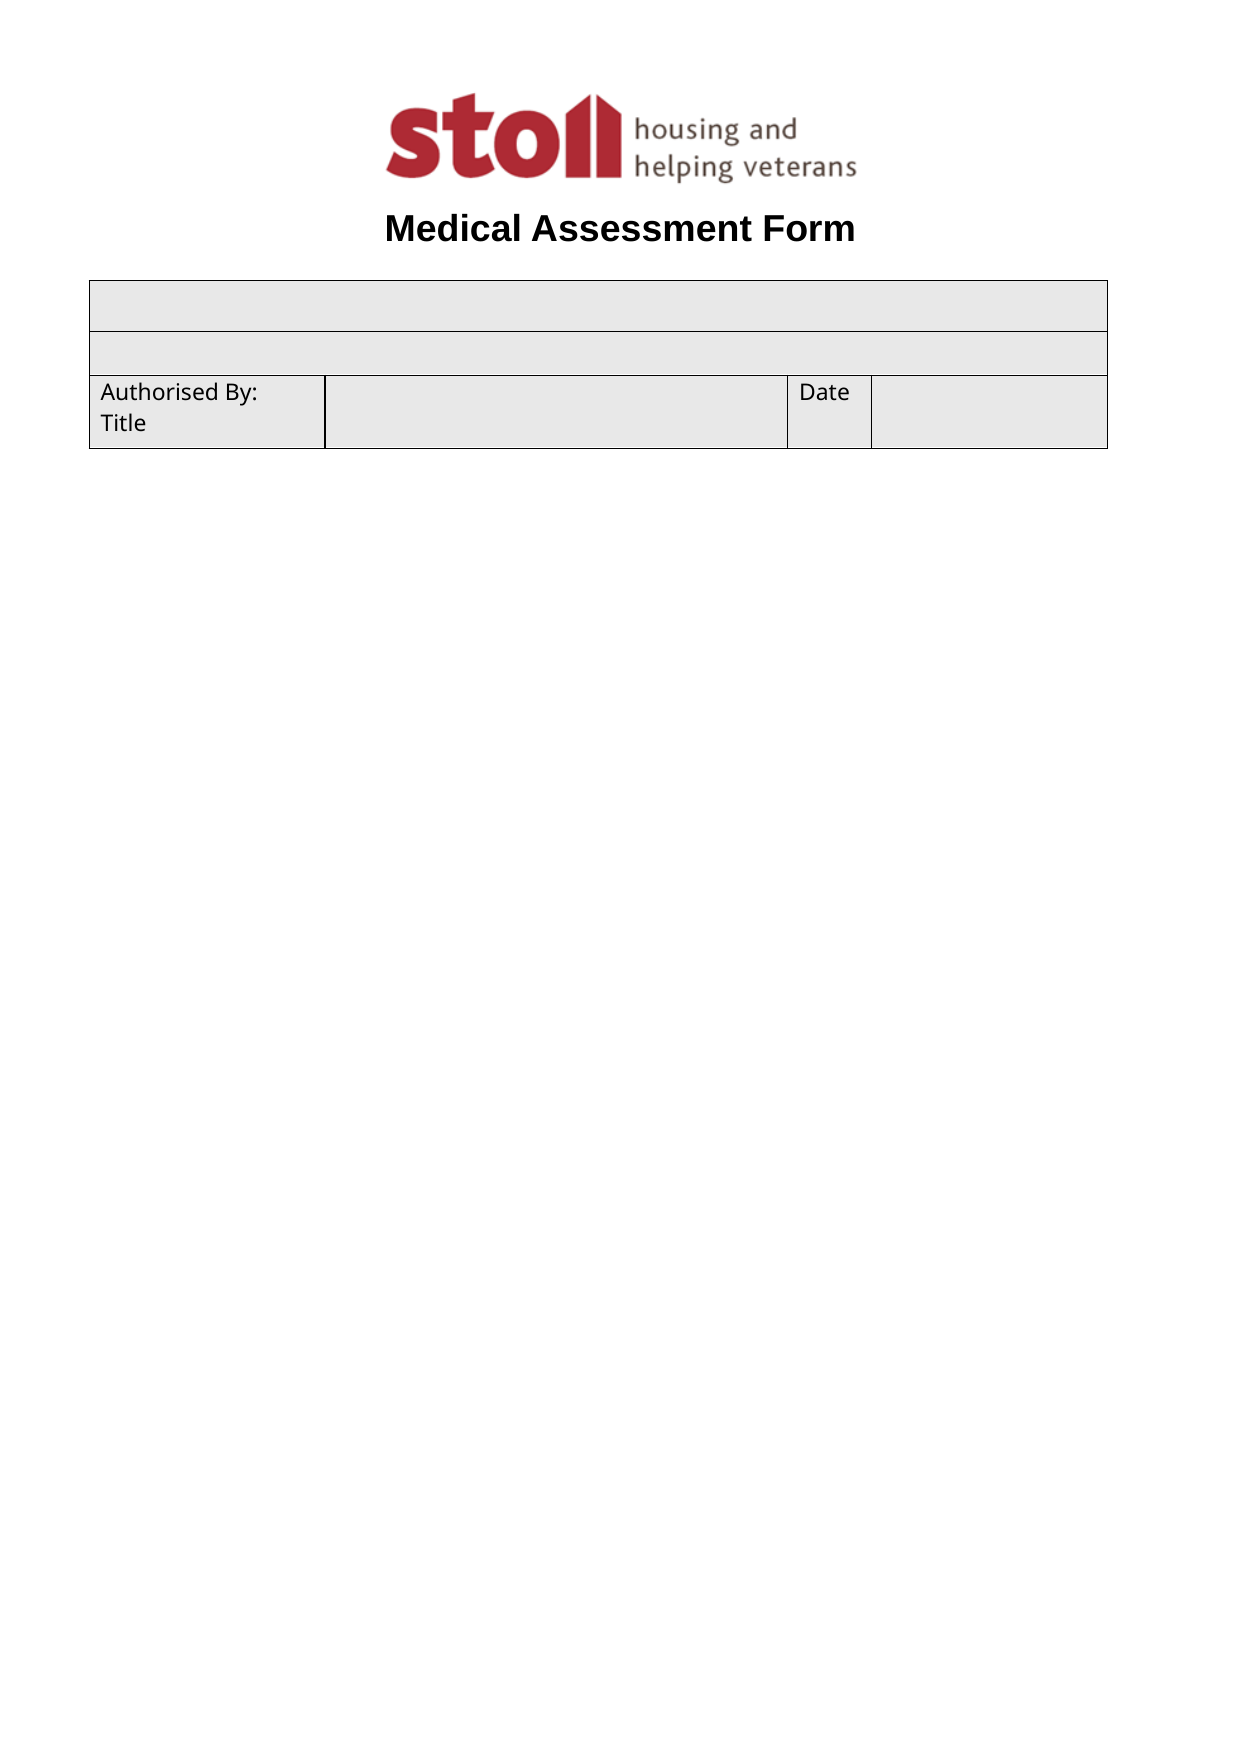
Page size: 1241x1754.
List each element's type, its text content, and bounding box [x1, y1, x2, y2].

table_cell [90, 332, 1107, 374]
table_cell [872, 376, 1107, 447]
picture [364, 73, 877, 206]
table_cell Date [788, 376, 871, 447]
table_cell [326, 376, 787, 447]
table_cell Authorised By: Title [90, 376, 324, 447]
table_cell [90, 281, 1107, 331]
